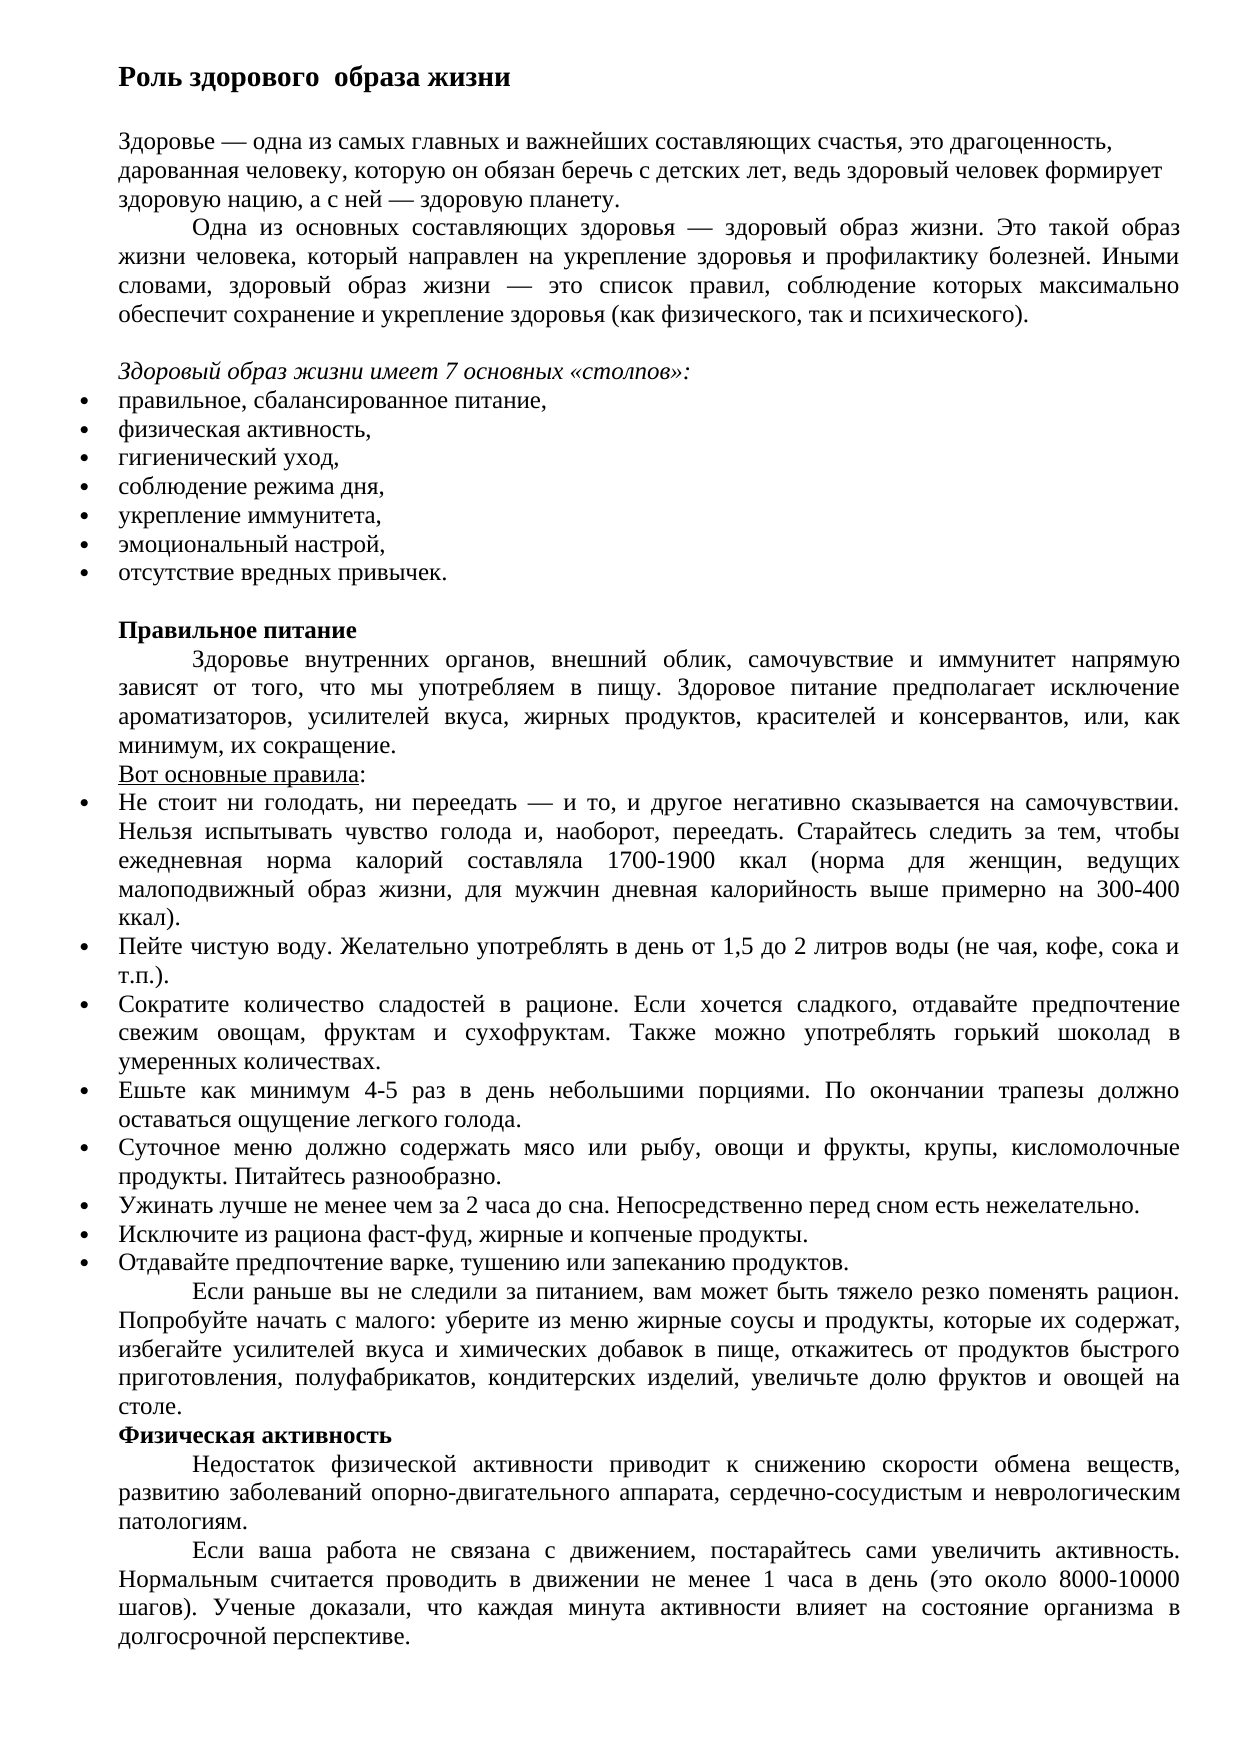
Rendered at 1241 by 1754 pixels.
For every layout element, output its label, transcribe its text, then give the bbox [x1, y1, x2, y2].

list Ужинать лучше не менее чем за 2 часа до сна. Непосредственно перед сном есть нежелательно. [81, 1190, 1181, 1219]
text Вот основные правила: [118, 759, 1181, 787]
text Здоровье — одна из самых главных и важнейших составляющих счастья, это драгоценность, дарованная человеку, которую он обязан беречь с детских лет, ведь здоровый человек формирует здоровую нацию, а с ней — здоровую планету. [118, 126, 1181, 212]
list физическая активность, [81, 414, 1181, 442]
text Роль здорового образа жизни [118, 59, 1181, 93]
text Правильное питание [118, 615, 1181, 644]
list Пейте чистую воду. Желательно употреблять в день от 1,5 до 2 литров воды (не чая, кофе, сока и т.п.). [81, 931, 1181, 989]
list отсутствие вредных привычек. [81, 557, 1181, 586]
list эмоциональный настрой, [81, 529, 1181, 557]
list Суточное меню должно содержать мясо или рыбу, овощи и фрукты, крупы, кисломолочные продукты. Питайтесь разнообразно. [81, 1132, 1181, 1190]
list укрепление иммунитета, [81, 500, 1181, 529]
text Здоровый образ жизни имеет 7 основных «столпов»: [118, 356, 1181, 385]
list гигиенический уход, [81, 442, 1181, 471]
list Если ваша работа не связана с движением, постарайтесь сами увеличить активность. Нормальным считается проводить в движении не менее 1 часа в день (это около 8000-10000 шагов). Ученые доказали, что каждая минута активности влияет на состояние организма в долгосрочной перспективе. [118, 1535, 1181, 1650]
list Здоровье внутренних органов, внешний облик, самочувствие и иммунитет напрямую зависят от того, что мы употребляем в пищу. Здоровое питание предполагает исключение ароматизаторов, усилителей вкуса, жирных продуктов, красителей и консервантов, или, как минимум, их сокращение. [118, 644, 1181, 759]
list Отдавайте предпочтение варке, тушению или запеканию продуктов. [81, 1247, 1181, 1276]
list Исключите из рациона фаст-фуд, жирные и копченые продукты. [81, 1219, 1181, 1247]
list Физическая активность [118, 1420, 1181, 1449]
list правильное, сбалансированное питание, [81, 385, 1181, 414]
text Если раньше вы не следили за питанием, вам может быть тяжело резко поменять рацион. Попробуйте начать с малого: уберите из меню жирные соусы и продукты, которые их содержат, избегайте усилителей вкуса и химических добавок в пище, откажитесь от продуктов быстрого приготовления, полуфабрикатов, кондитерских изделий, увеличьте долю фруктов и овощей на столе. [118, 1276, 1181, 1420]
list Недостаток физической активности приводит к снижению скорости обмена веществ, развитию заболеваний опорно-двигательного аппарата, сердечно-сосудистым и неврологическим патологиям. [118, 1449, 1181, 1535]
text Одна из основных составляющих здоровья — здоровый образ жизни. Это такой образ жизни человека, который направлен на укрепление здоровья и профилактику болезней. Иными словами, здоровый образ жизни — это список правил, соблюдение которых максимально обеспечит сохранение и укрепление здоровья (как физического, так и психического). [118, 212, 1181, 327]
list Не стоит ни голодать, ни переедать — и то, и другое негативно сказывается на самочувствии. Нельзя испытывать чувство голода и, наоборот, переедать. Старайтесь следить за тем, чтобы ежедневная норма калорий составляла 1700-1900 ккал (норма для женщин, ведущих малоподвижный образ жизни, для мужчин дневная калорийность выше примерно на 300-400 ккал). [81, 787, 1181, 931]
list Ешьте как минимум 4-5 раз в день небольшими порциями. По окончании трапезы должно оставаться ощущение легкого голода. [81, 1075, 1181, 1132]
list соблюдение режима дня, [81, 471, 1181, 500]
list Сократите количество сладостей в рационе. Если хочется сладкого, отдавайте предпочтение свежим овощам, фруктам и сухофруктам. Также можно употреблять горький шоколад в умеренных количествах. [81, 989, 1181, 1075]
